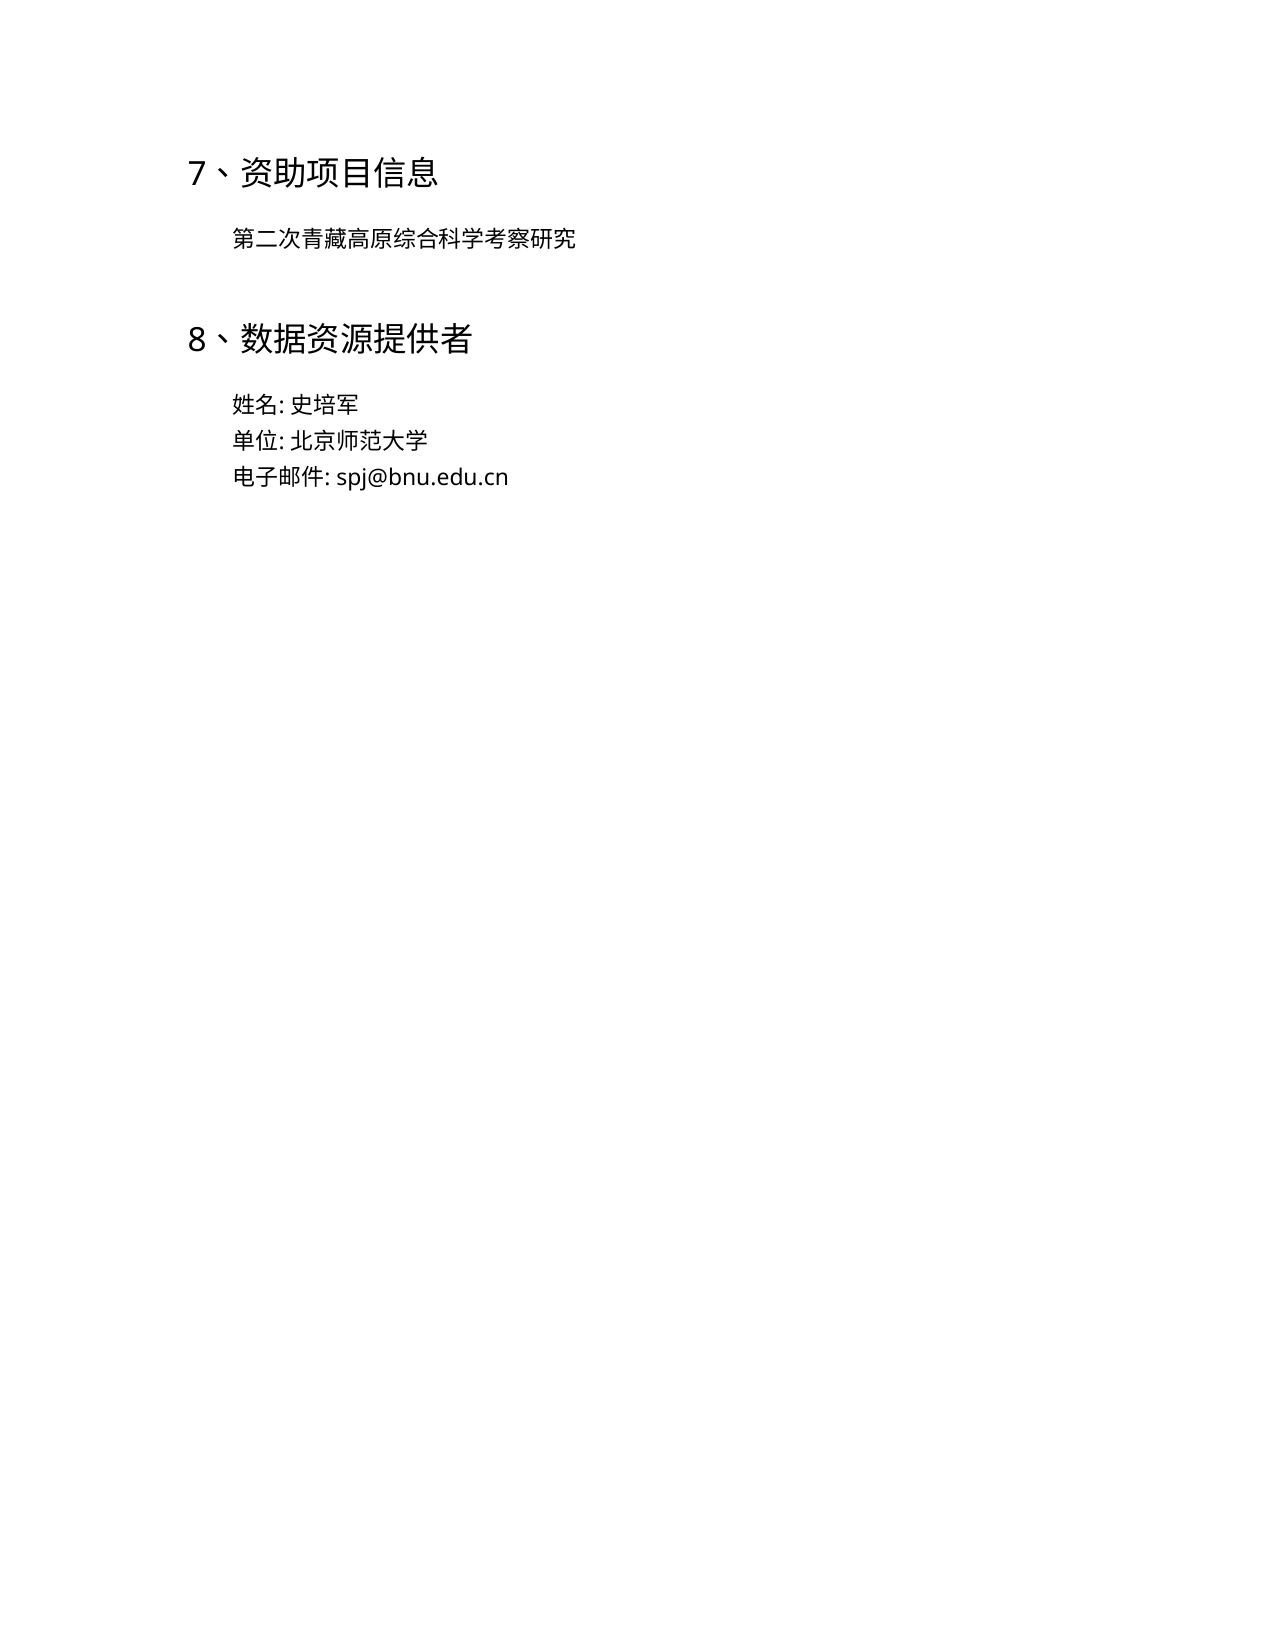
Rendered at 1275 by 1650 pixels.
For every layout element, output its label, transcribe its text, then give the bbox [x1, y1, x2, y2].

text 8、数据资源提供者 [187, 316, 1087, 361]
text 姓名: 史培军 单位: 北京师范大学 电子邮件: spj@bnu.edu.cn [232, 389, 1087, 564]
text 7、资助项目信息 [187, 150, 1087, 195]
text 第二次青藏高原综合科学考察研究 [232, 223, 1087, 290]
